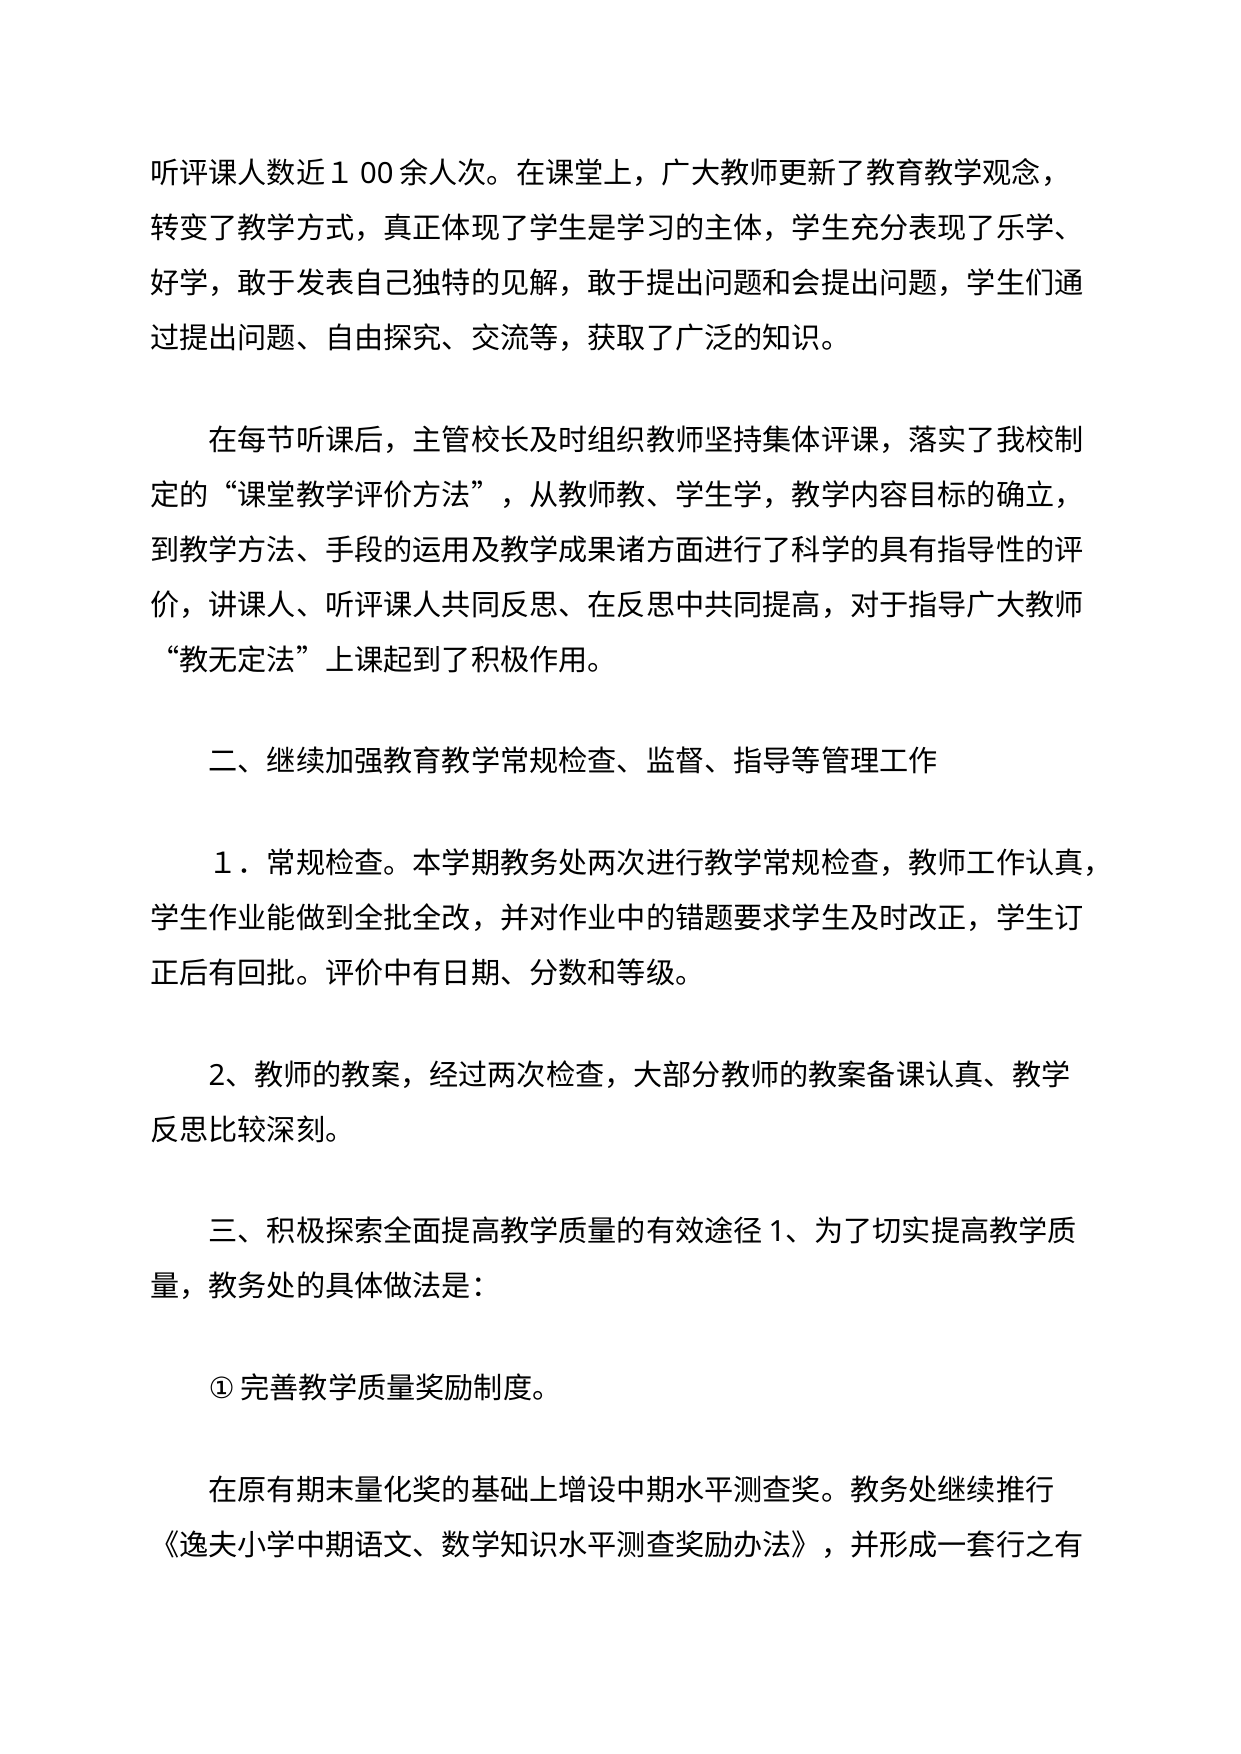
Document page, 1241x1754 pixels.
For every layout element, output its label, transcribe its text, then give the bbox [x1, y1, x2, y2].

text 三、积极探索全面提高教学质量的有效途径1、为了切实提高教学质量，教务处的具体做法是： [150, 1208, 1090, 1305]
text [150, 150, 1090, 357]
text ①完善教学质量奖励制度。 [150, 1365, 1090, 1407]
text １．常规检查。本学期教务处两次进行教学常规检查，教师工作认真，学生作业能做到全批全改，并对作业中的错题要求学生及时改正，学生订正后有回批。评价中有日期、分数和等级。 [150, 840, 1090, 992]
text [150, 1467, 1090, 1564]
text 在每节听课后，主管校长及时组织教师坚持集体评课，落实了我校制定的“课堂教学评价方法”，从教师教、学生学，教学内容目标的确立，到教学方法、手段的运用及教学成果诸方面进行了科学的具有指导性的评价，讲课人、听评课人共同反思、在反思中共同提高，对于指导广大教师“教无定法”上课起到了积极作用。 [150, 417, 1090, 678]
text 二、继续加强教育教学常规检查、监督、指导等管理工作 [150, 738, 1090, 780]
text 2、教师的教案，经过两次检查，大部分教师的教案备课认真、教学反思比较深刻。 [150, 1051, 1090, 1148]
